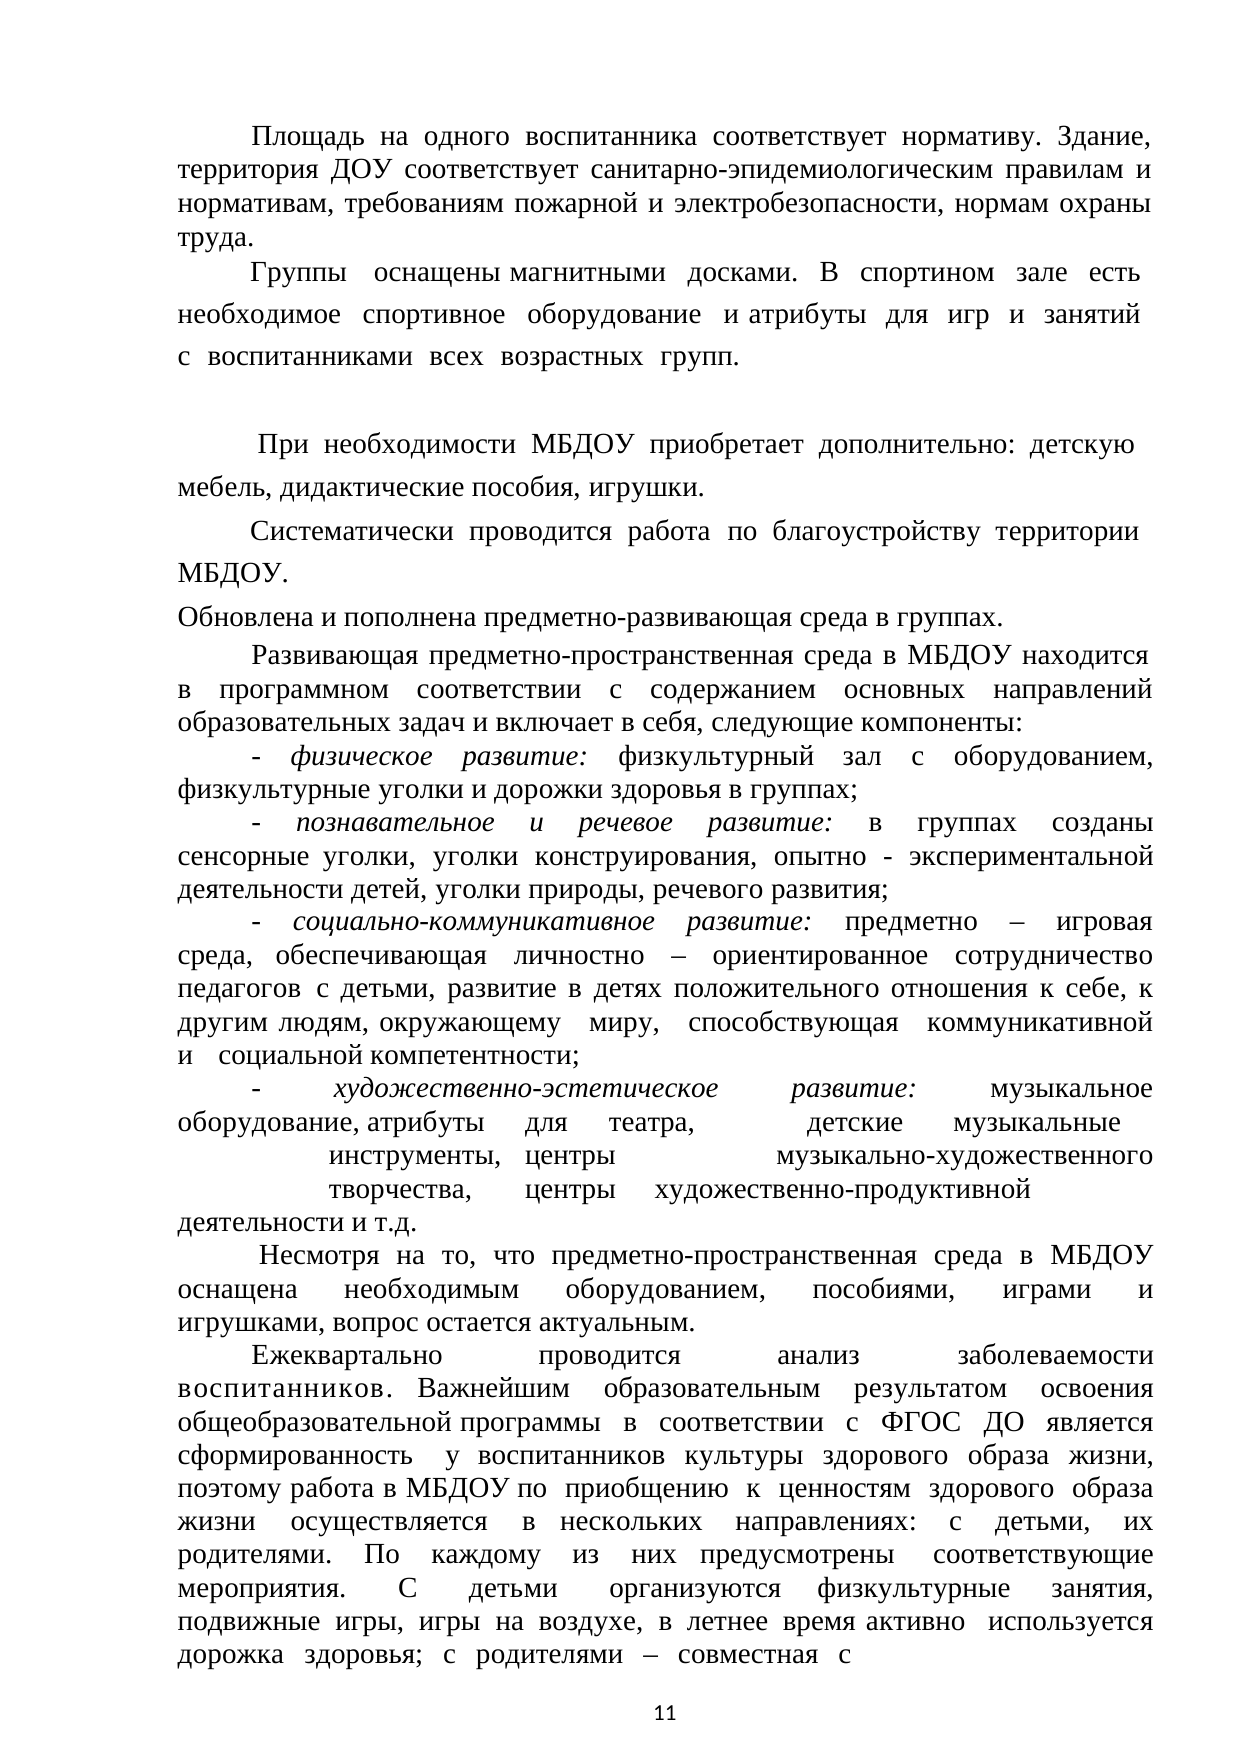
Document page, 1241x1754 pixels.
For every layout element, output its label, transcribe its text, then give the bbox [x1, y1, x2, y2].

text - познавательное и речевое развитие: в группах созданы сенсорные уголки, уголки конструирования, опытно - экспериментальной деятельности детей, уголки природы, речевого развития; [177, 805, 1153, 904]
text Систематически проводится работа по благоустройству территории МБДОУ. [177, 513, 1144, 588]
text При необходимости МБДОУ приобретает дополнительно: детскую [257, 426, 1154, 460]
text - физическое развитие: физкультурный зал с оборудованием, физкультурные уголки и дорожки здоровья в группах; [177, 738, 1158, 805]
text Ежеквартально проводится анализ заболеваемости воспитанников. Важнейшим образовательным результатом освоения общеобразовательной программы в соответствии с ФГОС ДО является сформированность у воспитанников культуры здорового образа жизни, поэтому работа в МБДОУ по приобщению к ценностям здорового образа жизни осуществляется в нескольких направлениях: с детьми, их родителями. По каждому из них предусмотрены соответствующие мероприятия. С детьми организуются физкультурные занятия, подвижные игры, игры на воздухе, в летнее время активно используется дорожка здоровья; с родителями – совместная с [177, 1338, 1154, 1670]
text Обновлена и пополнена предметно-развивающая среда в группах. [177, 599, 1154, 632]
text - социально-коммуникативное развитие: предметно – игровая среда, обеспечивающая личностно – ориентированное сотрудничество педагогов с детьми, развитие в детях положительного отношения к себе, к другим людям, окружающему миру, способствующая коммуникативной и социальной компетентности; [177, 904, 1153, 1070]
text Развивающая предметно-пространственная среда в МБДОУ находится в программном соответствии с содержанием основных направлений образовательных задач и включает в себя, следующие компоненты: [177, 638, 1158, 738]
text мебель, дидактические пособия, игрушки. [177, 469, 1154, 502]
text Группы оснащены магнитными досками. В спортином зале есть необходимое спортивное оборудование и атрибуты для игр и занятий с воспитанниками всех возрастных групп. [177, 254, 1141, 372]
text Несмотря на то, что предметно-пространственная среда в МБДОУ оснащена необходимым оборудованием, пособиями, играми и игрушками, вопрос остается актуальным. [177, 1238, 1153, 1338]
text - художественно-эстетическое развитие: музыкальное оборудование, атрибуты для театра, детские музыкальные инструменты, центры музыкально-художественного творчества, центры художественно-продуктивной деятельности и т.д. [177, 1070, 1153, 1238]
text Площадь на одного воспитанника соответствует нормативу. Здание, территория ДОУ соответствует санитарно-эпидемиологическим правилам и нормативам, требованиям пожарной и электробезопасности, нормам охраны труда. [177, 118, 1152, 252]
